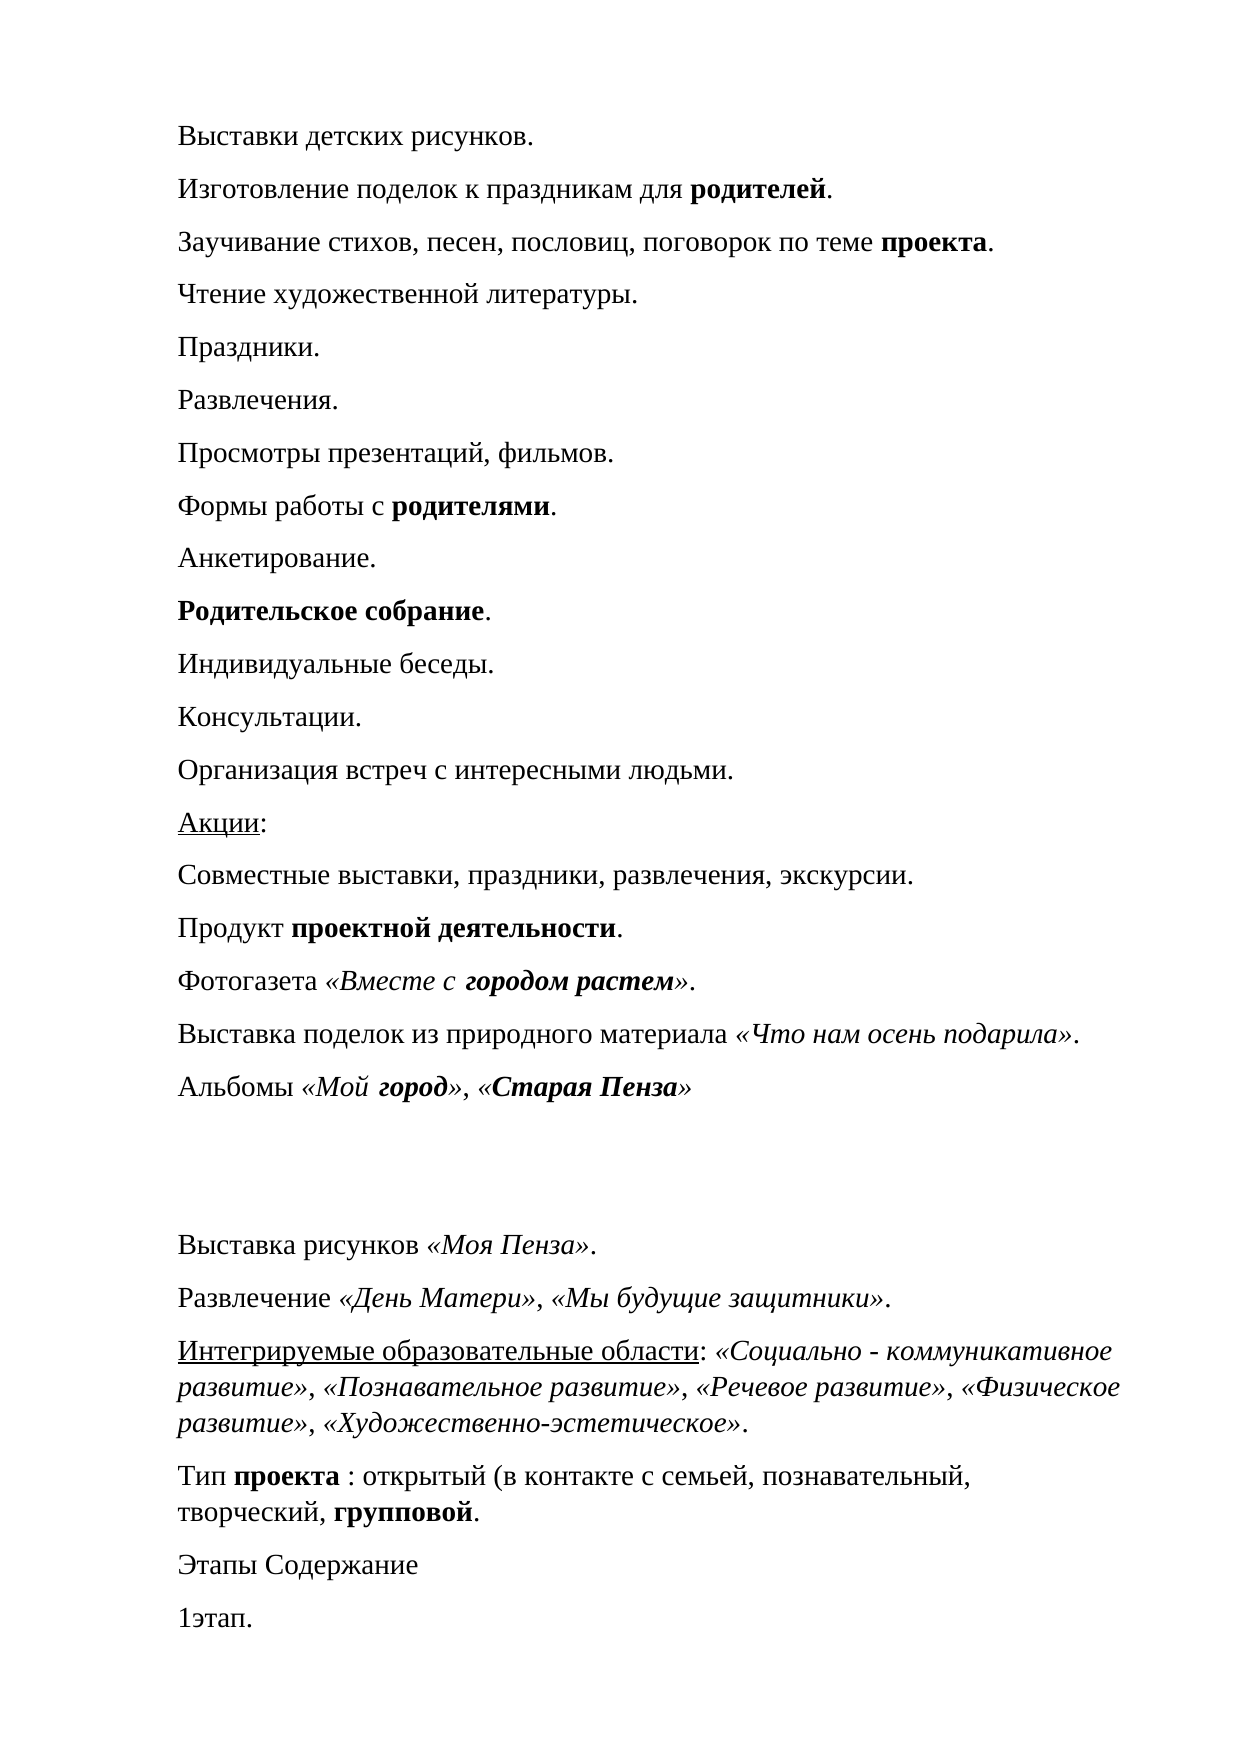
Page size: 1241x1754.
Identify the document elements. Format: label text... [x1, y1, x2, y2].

text Этапы Содержание [177, 1547, 1152, 1580]
text Выставка поделок из природного материала «Что нам осень подарила». [177, 1016, 1152, 1049]
text Акции: [177, 805, 1152, 838]
text Праздники. [177, 329, 1152, 363]
text Тип проекта : открытый (в контакте с семьей, познавательный, творческий, групповой. [177, 1458, 1152, 1528]
text Просмотры презентаций, фильмов. [177, 435, 1152, 468]
text Родительское собрание. [177, 593, 1152, 627]
text Продукт проектной деятельности. [177, 910, 1152, 944]
text 1этап. [177, 1600, 1152, 1633]
text Альбомы «Мой город», «Старая Пенза» [177, 1069, 1152, 1102]
text Заучивание стихов, песен, пословиц, поговорок по теме проекта. [177, 224, 1152, 257]
text Интегрируемые образовательные области: «Социально - коммуникативное развитие», «Познавательное развитие», «Речевое развитие», «Физическое развитие», «Художественно-эстетическое». [177, 1333, 1152, 1439]
text Организация встреч с интересными людьми. [177, 752, 1152, 785]
text Фотогазета «Вместе с городом растем». [177, 963, 1152, 997]
text Индивидуальные беседы. [177, 646, 1152, 680]
text Выставки детских рисунков. [177, 118, 1152, 152]
text Развлечения. [177, 382, 1152, 416]
text Анкетирование. [177, 541, 1152, 574]
text Совместные выставки, праздники, развлечения, экскурсии. [177, 857, 1152, 891]
text Выставка рисунков «Моя Пенза». [177, 1227, 1152, 1261]
text Чтение художественной литературы. [177, 277, 1152, 310]
text Изготовление поделок к праздникам для родителей. [177, 171, 1152, 204]
text Консультации. [177, 699, 1152, 733]
text Формы работы с родителями. [177, 488, 1152, 521]
text Развлечение «День Матери», «Мы будущие защитники». [177, 1280, 1152, 1313]
